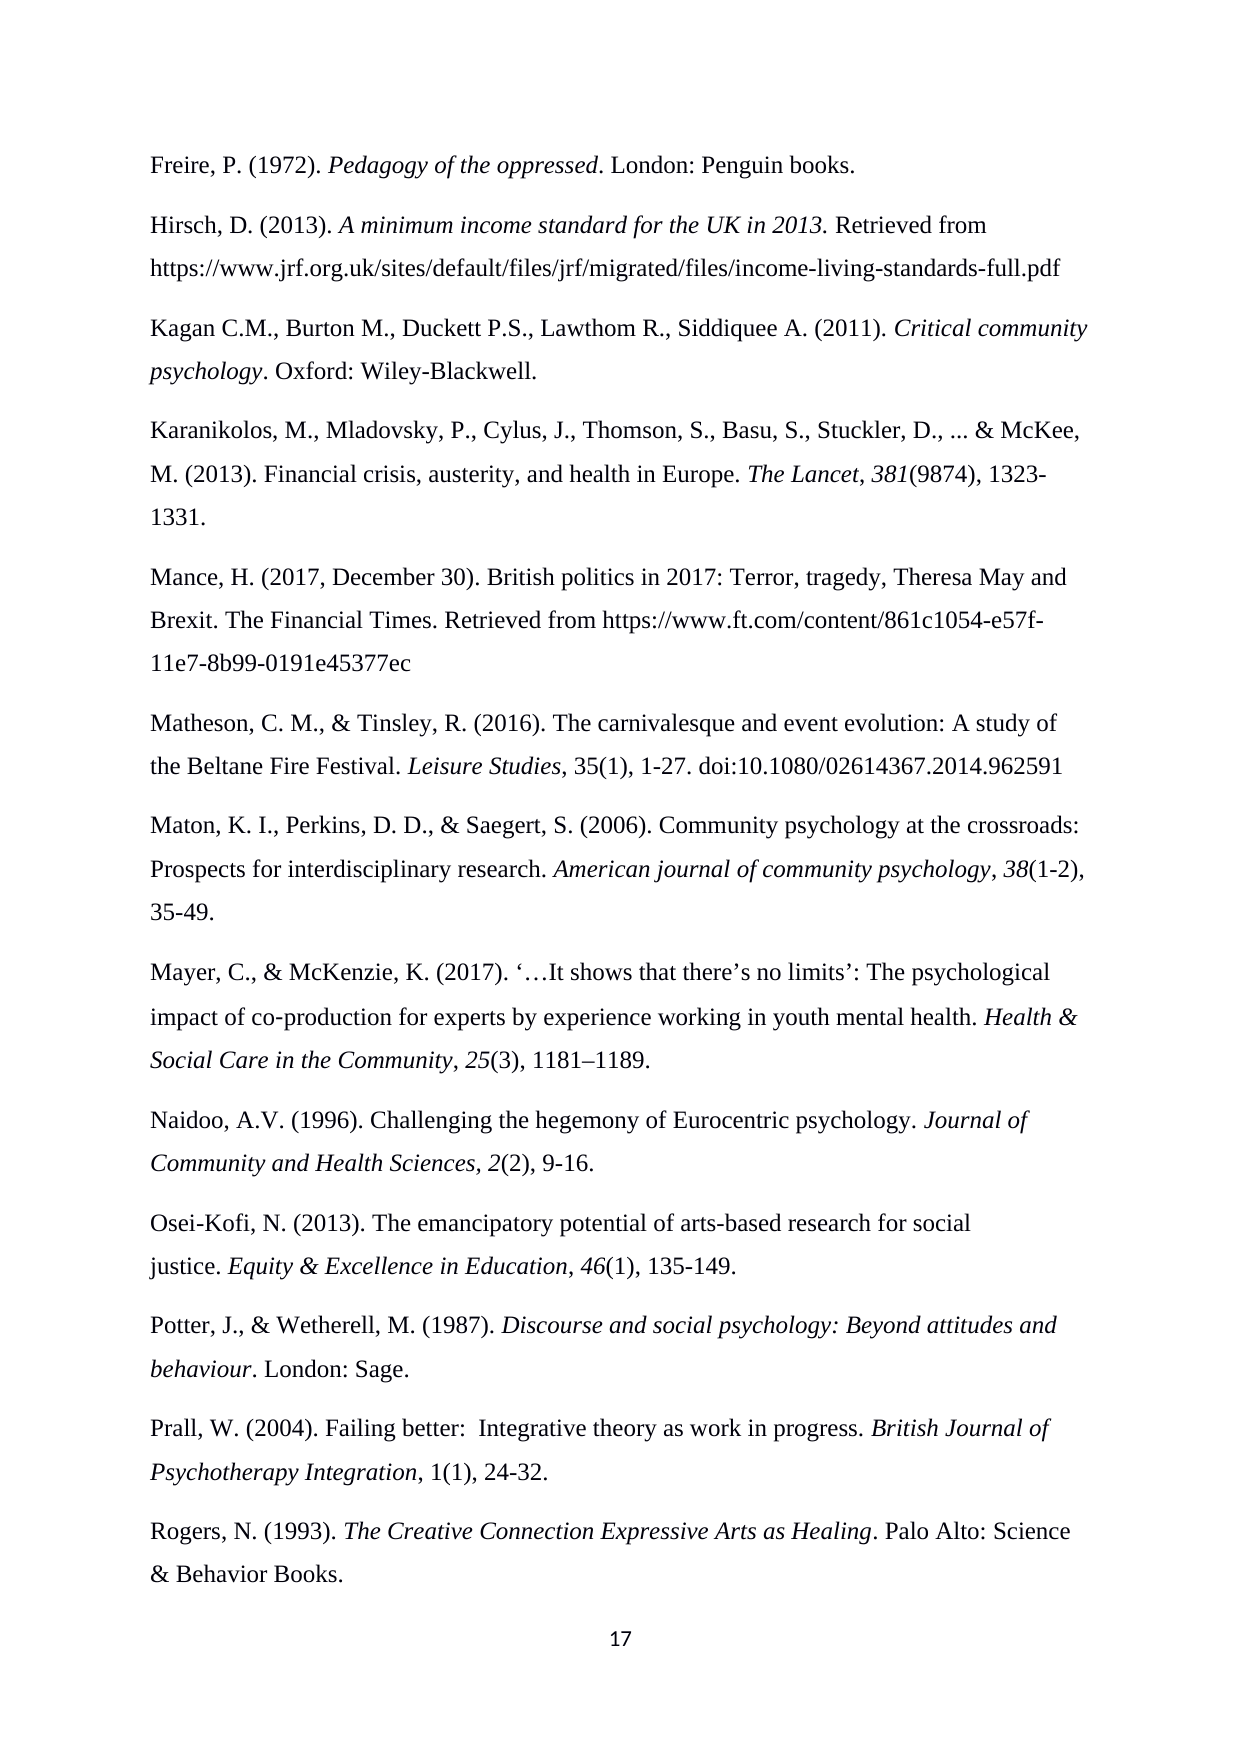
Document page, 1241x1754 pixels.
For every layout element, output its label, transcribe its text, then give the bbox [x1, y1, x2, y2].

text Prall, W. (2004). Failing better: Integrative theory as work in progress. British Journal of Psychotherapy Integration, 1(1), 24-32. [150, 1354, 1090, 1426]
text Karanikolos, M., Mladovsky, P., Cylus, J., Thomson, S., Basu, S., Stuckler, D., ... & McKee, M. (2013). Financial crisis, austerity, and health in Europe. The Lancet, 381(9874), 1323-1331. [150, 356, 1090, 471]
text Osei-Kofi, N. (2013). The emancipatory potential of arts-based research for social justice. Equity & Excellence in Education, 46(1), 135-149. [150, 1148, 1090, 1220]
text Matheson, C. M., & Tinsley, R. (2016). The carnivalesque and event evolution: A study of the Beltane Fire Festival. Leisure Studies, 35(1), 1-27. doi:10.1080/02614367.2014.962591 [150, 648, 1090, 720]
text Naidoo, A.V. (1996). Challenging the hegemony of Eurocentric psychology. Journal of Community and Health Sciences, 2(2), 9-16. [150, 1045, 1090, 1117]
text Maton, K. I., Perkins, D. D., & Saegert, S. (2006). Community psychology at the crossroads: Prospects for interdisciplinary research. American journal of community psychology, 38(1-2), 35-49. [150, 751, 1090, 866]
text Rogers, N. (1993). The Creative Connection Expressive Arts as Healing. Palo Alto: Science & Behavior Books. [150, 1457, 1090, 1528]
text Mayer, C., & McKenzie, K. (2017). ‘…It shows that there’s no limits’: The psychological impact of co‐production for experts by experience working in youth mental health. Health & Social Care in the Community, 25(3), 1181–1189. [150, 897, 1090, 1014]
text Potter, J., & Wetherell, M. (1987). Discourse and social psychology: Beyond attitudes and behaviour. London: Sage. [150, 1251, 1090, 1323]
text Mance, H. (2017, December 30). British politics in 2017: Terror, tragedy, Theresa May and Brexit. The Financial Times. Retrieved from https://www.ft.com/content/861c1054-e57f-11e7-8b99-0191e45377ec [150, 502, 1090, 617]
text Kagan C.M., Burton M., Duckett P.S., Lawthom R., Siddiquee A. (2011). Critical community psychology. Oxford: Wiley-Blackwell. [150, 253, 1090, 325]
text Hirsch, D. (2013). A minimum income standard for the UK in 2013. Retrieved from https://www.jrf.org.uk/sites/default/files/jrf/migrated/files/income-living-standards-full.pdf [150, 150, 1090, 222]
